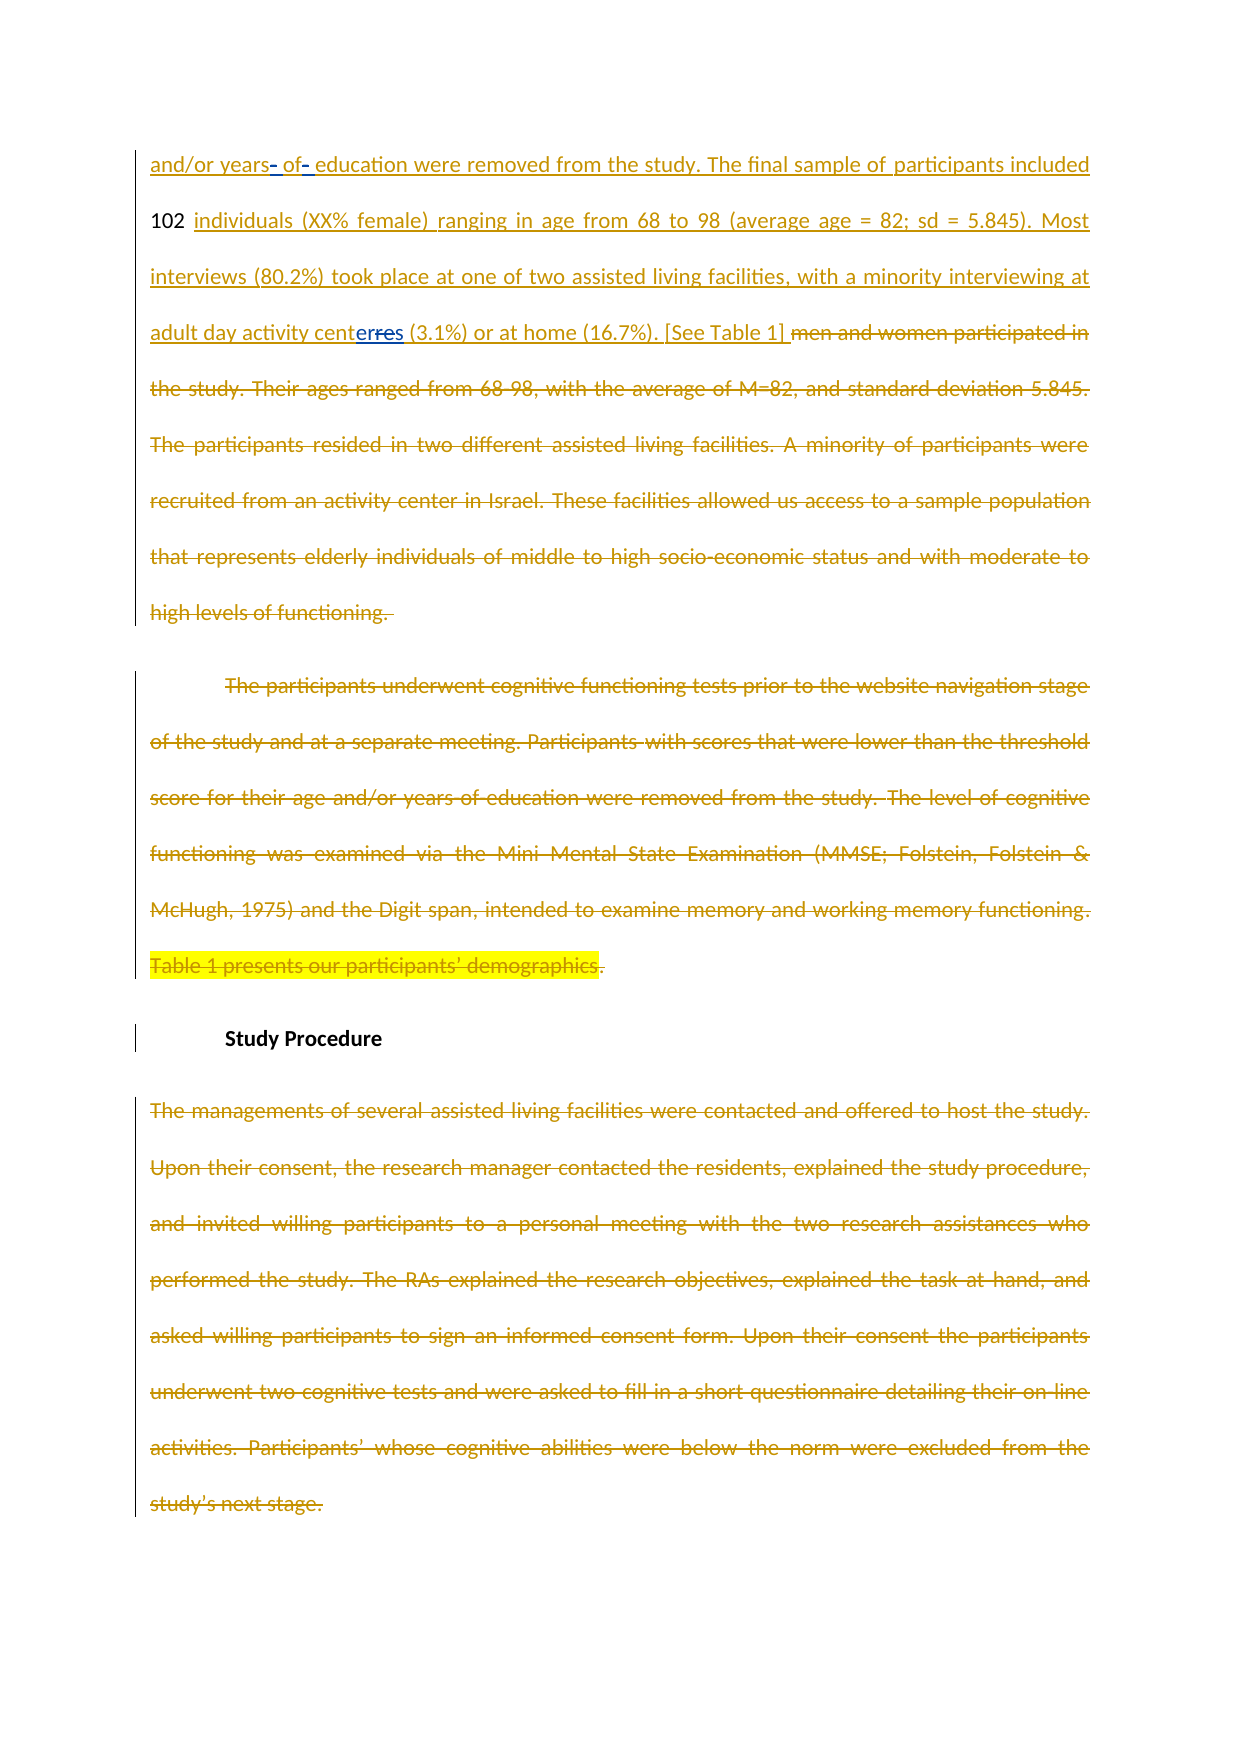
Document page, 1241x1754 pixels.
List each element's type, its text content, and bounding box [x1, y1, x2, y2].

text 102 [150, 150, 1090, 174]
text 102 [150, 287, 1090, 389]
text 102 [150, 175, 1090, 286]
text 102 [150, 391, 1090, 502]
text 102 [150, 559, 1090, 626]
text 102 [150, 503, 1090, 558]
text Study Procedure [150, 1024, 1090, 1052]
